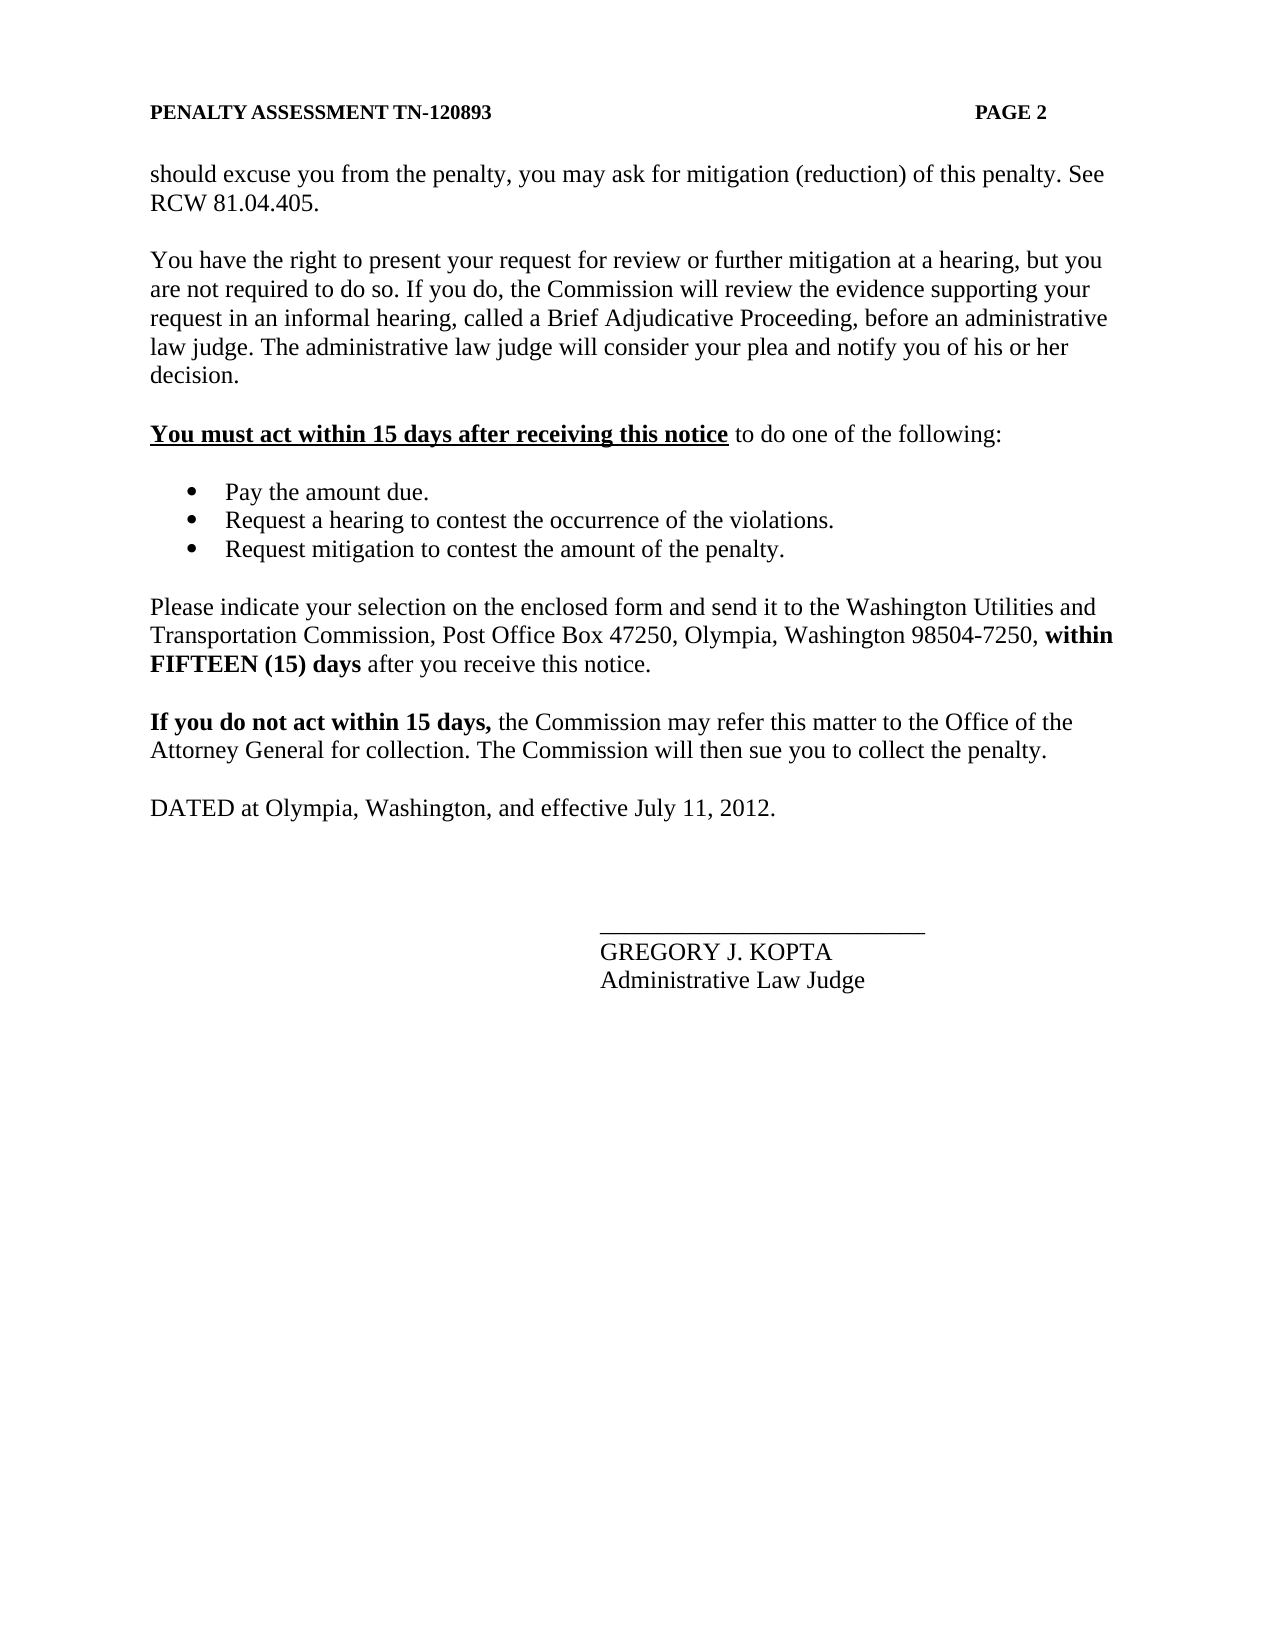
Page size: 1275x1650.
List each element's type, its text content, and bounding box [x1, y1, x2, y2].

list Pay the amount due. [187, 477, 1125, 505]
text DATED at Olympia, Washington, and effective July 11, 2012. [150, 793, 1125, 822]
list Request mitigation to contest the amount of the penalty. [187, 534, 1125, 563]
text If you do not act within 15 days, the Commission may refer this matter to the Office of the Attorney General for collection. The Commission will then sue you to collect the penalty. [150, 707, 1125, 764]
list Request a hearing to contest the occurrence of the violations. [187, 505, 1125, 534]
text Please indicate your selection on the enclosed form and send it to the Washington Utilities and Transportation Commission, Post Office Box 47250, Olympia, Washington 98504-7250, within FIFTEEN (15) days after you receive this notice. [150, 592, 1125, 678]
text GREGORY J. KOPTA [150, 937, 1125, 965]
text You have the right to present your request for review or further mitigation at a hearing, but you are not required to do so. If you do, the Commission will review the evidence supporting your request in an informal hearing, called a Brief Adjudicative Proceeding, before an administrative law judge. The administrative law judge will consider your plea and notify you of his or her decision. [150, 245, 1125, 389]
text You must act within 15 days after receiving this notice to do one of the following: [150, 419, 1125, 448]
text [150, 159, 1125, 217]
text __________________________ [150, 908, 1125, 937]
text Administrative Law Judge [525, 965, 1125, 994]
